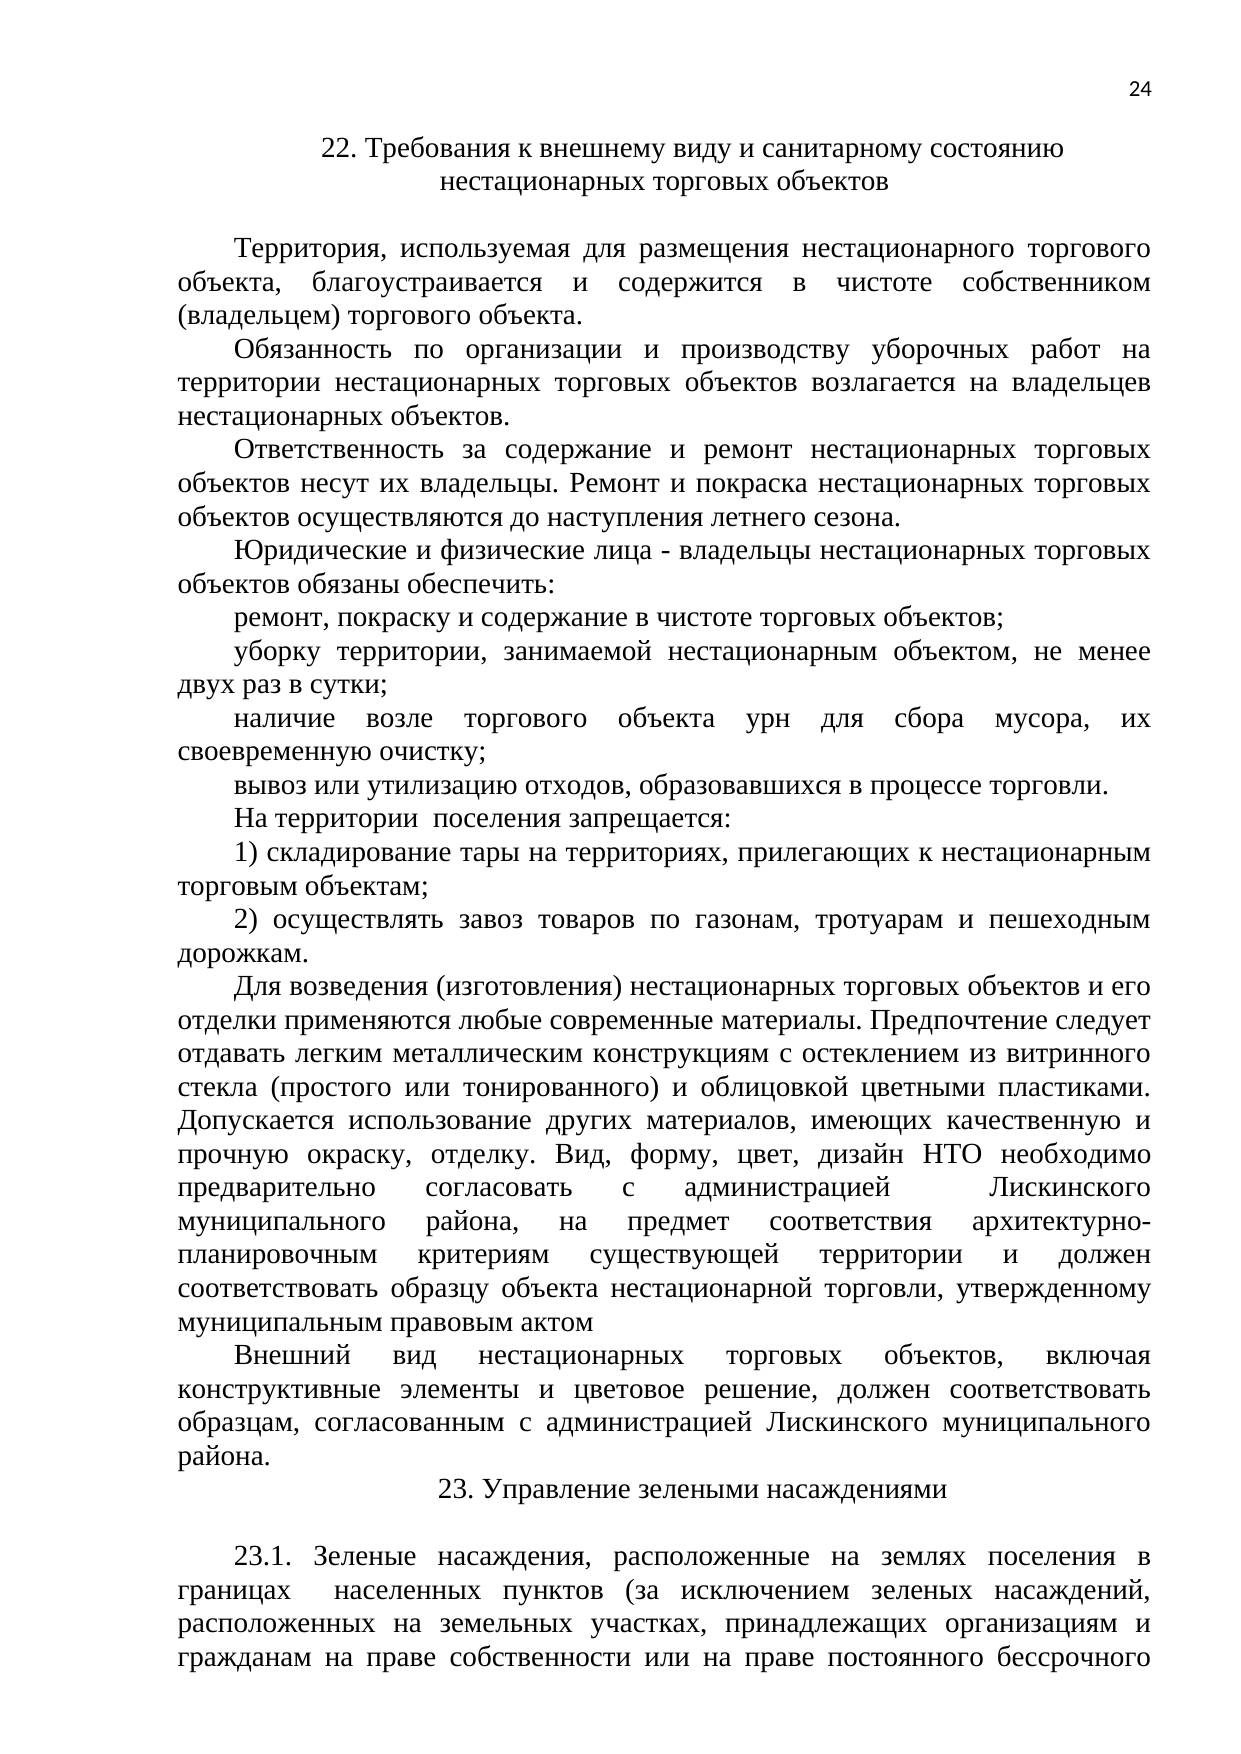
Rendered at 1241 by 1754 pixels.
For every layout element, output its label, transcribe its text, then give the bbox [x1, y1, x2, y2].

text 1) складирование тары на территориях, прилегающих к нестационарным торговым объектам; [177, 834, 1152, 901]
text Для возведения (изготовления) нестационарных торговых объектов и его отделки применяются любые современные материалы. Предпочтение следует отдавать легким металлическим конструкциям с остеклением из витринного стекла (простого или тонированного) и облицовкой цветными пластиками. Допускается использование других материалов, имеющих качественную и прочную окраску, отделку. Вид, форму, цвет, дизайн НТО необходимо предварительно согласовать с администрацией Лискинского муниципального района, на предмет соответствия архитектурно-планировочным критериям существующей территории и должен соответствовать образцу объекта нестационарной торговли, утвержденному муниципальным правовым актом [177, 968, 1152, 1337]
text Территория, используемая для размещения нестационарного торгового объекта, благоустраивается и содержится в чистоте собственником (владельцем) торгового объекта. [177, 230, 1152, 331]
text 23. Управление зелеными насаждениями [177, 1471, 1152, 1505]
text вывоз или утилизацию отходов, образовавшихся в процессе торговли. [177, 767, 1152, 801]
text Ответственность за содержание и ремонт нестационарных торговых объектов несут их владельцы. Ремонт и покраска нестационарных торговых объектов осуществляются до наступления летнего сезона. [177, 432, 1152, 532]
text ремонт, покраску и содержание в чистоте торговых объектов; [177, 599, 1152, 633]
text наличие возле торгового объекта урн для сбора мусора, их своевременную очистку; [177, 700, 1152, 767]
text 2) осуществлять завоз товаров по газонам, тротуарам и пешеходным дорожкам. [177, 901, 1152, 968]
text Юридические и физические лица - владельцы нестационарных торговых объектов обязаны обеспечить: [177, 532, 1152, 599]
text Внешний вид нестационарных торговых объектов, включая конструктивные элементы и цветовое решение, должен соответствовать образцам, согласованным с администрацией Лискинского муниципального района. [177, 1337, 1152, 1471]
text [177, 1538, 1152, 1673]
text Обязанность по организации и производству уборочных работ на территории нестационарных торговых объектов возлагается на владельцев нестационарных объектов. [177, 331, 1152, 432]
text уборку территории, занимаемой нестационарным объектом, не менее двух раз в сутки; [177, 633, 1152, 700]
text На территории поселения запрещается: [177, 801, 1152, 834]
text 22. Требования к внешнему виду и санитарному состоянию нестационарных торговых объектов [177, 130, 1152, 197]
